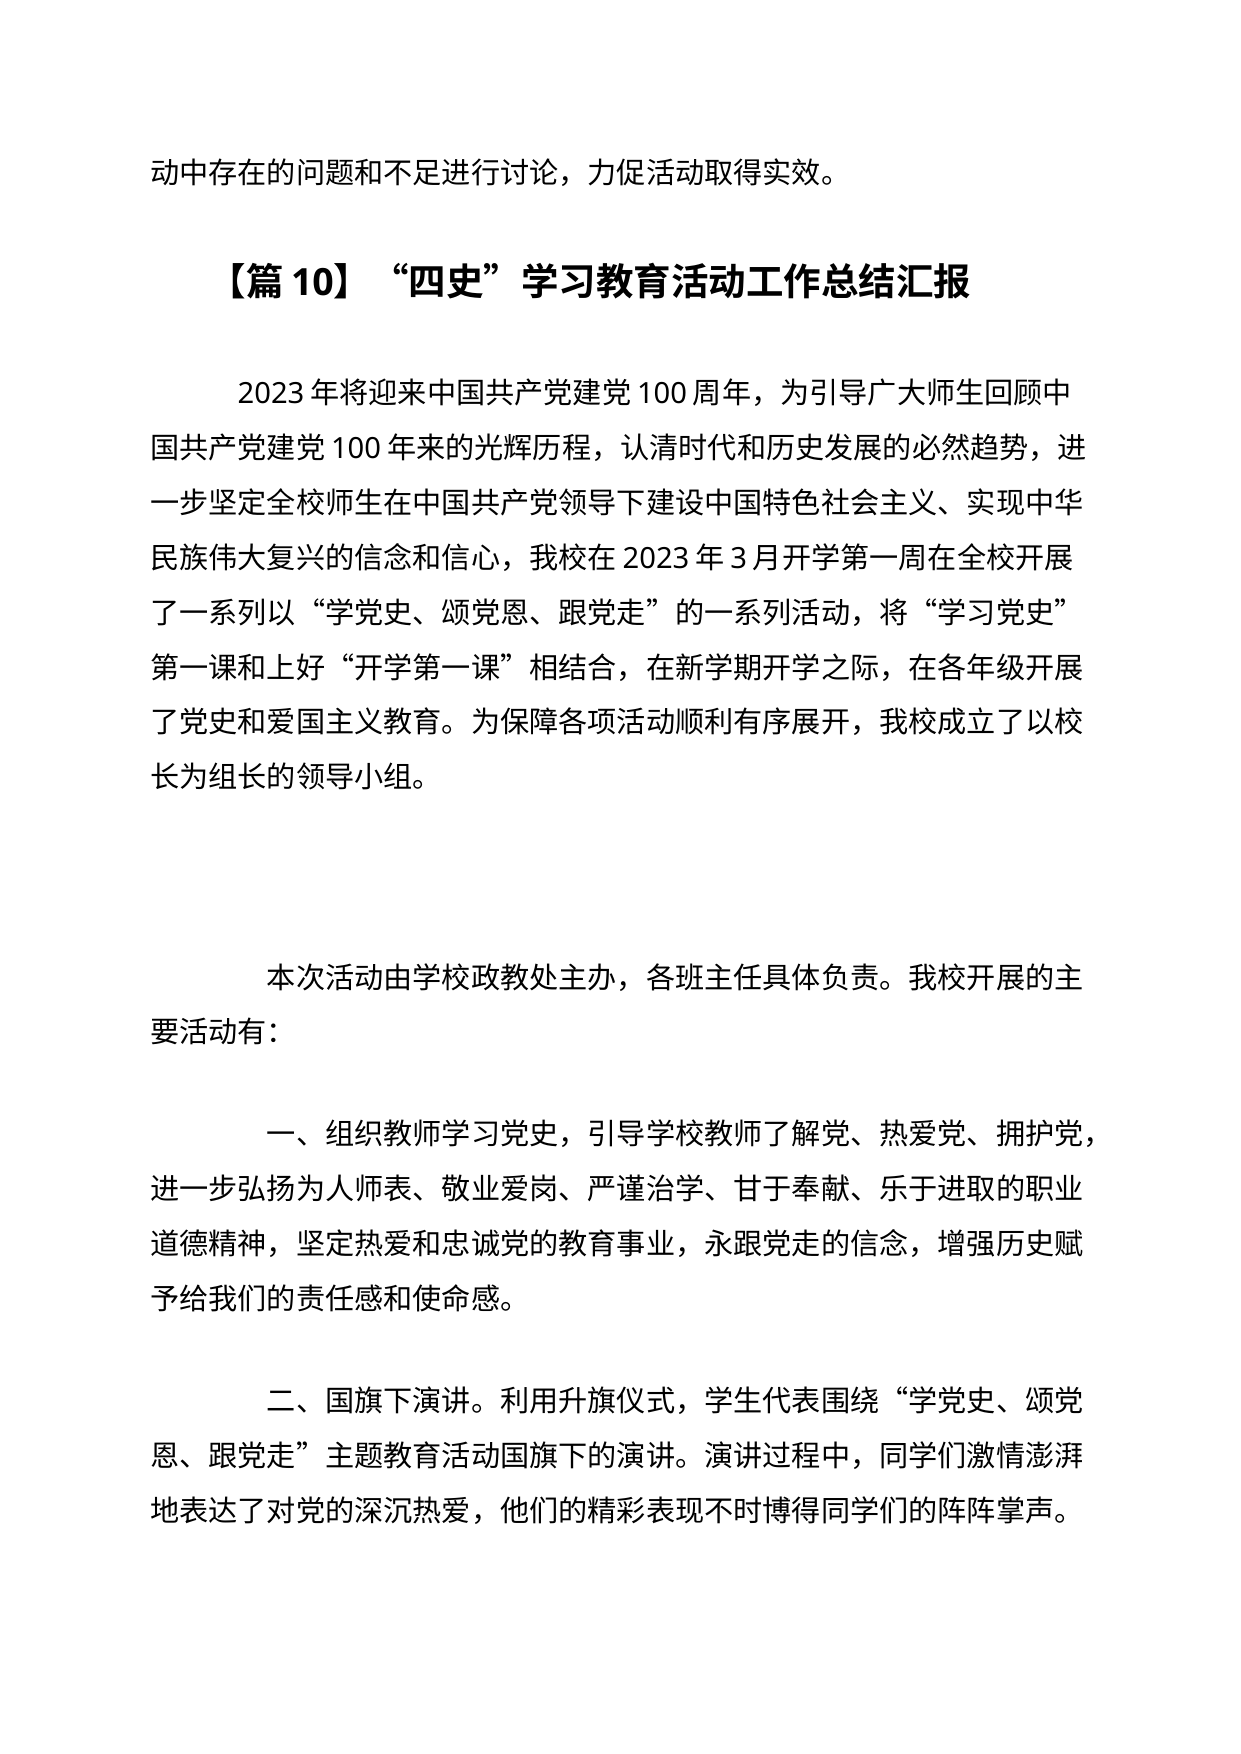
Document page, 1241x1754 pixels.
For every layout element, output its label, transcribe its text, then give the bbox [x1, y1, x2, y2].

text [150, 150, 1090, 192]
text 二、国旗下演讲。利用升旗仪式，学生代表围绕“学党史、颂党恩、跟党走”主题教育活动国旗下的演讲。演讲过程中，同学们激情澎湃地表达了对党的深沉热爱，他们的精彩表现不时博得同学们的阵阵掌声。 [150, 1377, 1090, 1529]
text 【篇10】“四史”学习教育活动工作总结汇报 [150, 252, 1090, 306]
text 2023年将迎来中国共产党建党100周年，为引导广大师生回顾中国共产党建党100年来的光辉历程，认清时代和历史发展的必然趋势，进一步坚定全校师生在中国共产党领导下建设中国特色社会主义、实现中华民族伟大复兴的信念和信心，我校在2023年3月开学第一周在全校开展了一系列以“学党史、颂党恩、跟党走”的一系列活动，将“学习党史”第一课和上好“开学第一课”相结合，在新学期开学之际，在各年级开展了党史和爱国主义教育。为保障各项活动顺利有序展开，我校成立了以校长为组长的领导小组。 [150, 369, 1090, 796]
text 一、组织教师学习党史，引导学校教师了解党、热爱党、拥护党，进一步弘扬为人师表、敬业爱岗、严谨治学、甘于奉献、乐于进取的职业道德精神，坚定热爱和忠诚党的教育事业，永跟党走的信念，增强历史赋予给我们的责任感和使命感。 [150, 1111, 1090, 1318]
text 本次活动由学校政教处主办，各班主任具体负责。我校开展的主要活动有： [150, 954, 1090, 1051]
